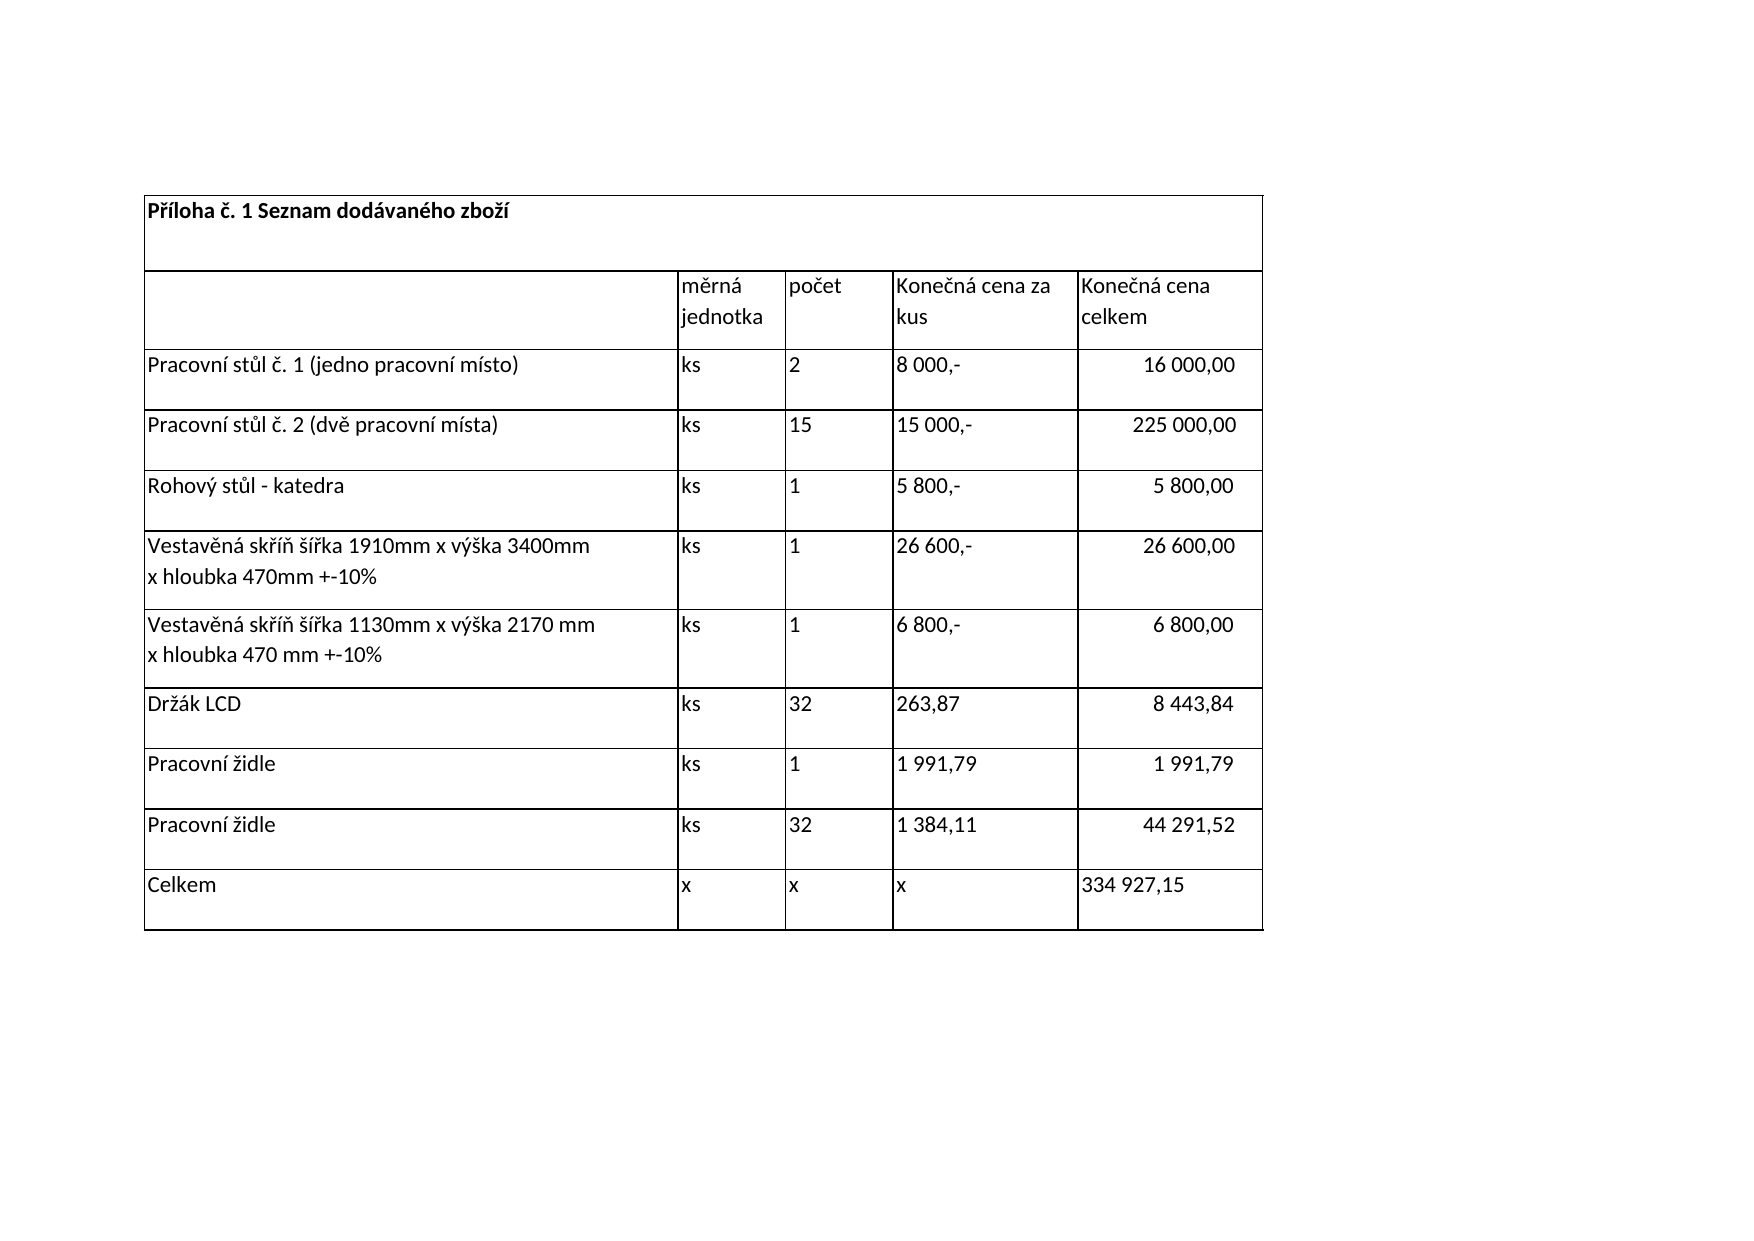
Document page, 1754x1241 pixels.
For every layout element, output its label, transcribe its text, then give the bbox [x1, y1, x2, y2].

table_header [786, 196, 893, 270]
table_cell 334 927,15 [1079, 870, 1262, 929]
table_cell Rohový stůl - katedra [145, 471, 677, 530]
table_header [1078, 196, 1262, 270]
table_header Příloha č. 1 Seznam dodávaného zboží [145, 196, 678, 270]
table_cell Pracovní stůl č. 1 (jedno pracovní místo) [145, 350, 677, 409]
table_cell [145, 272, 677, 348]
table_cell 5 800,00 [1079, 471, 1262, 530]
table_cell 1 991,79 [894, 749, 1077, 808]
table_cell 1 991,79 [1079, 749, 1262, 808]
table_cell 8 000,- [894, 350, 1077, 409]
table_cell ks [679, 689, 785, 748]
table_cell Konečná cena za kus [894, 272, 1077, 348]
table_cell 6 800,- [894, 610, 1077, 687]
table_cell 1 [786, 610, 892, 687]
table_cell x [894, 870, 1077, 929]
table_cell 8 443,84 [1079, 689, 1262, 748]
table_cell 1 [786, 749, 892, 808]
table_cell 2 [786, 350, 892, 409]
table_header [678, 196, 786, 270]
table_cell x [786, 870, 892, 929]
table_cell 32 [786, 810, 892, 869]
table_cell 6 800,00 [1079, 610, 1262, 687]
table_cell Pracovní židle [145, 749, 677, 808]
table_cell ks [679, 350, 785, 409]
table_cell měrná jednotka [679, 272, 785, 348]
table_cell 26 600,- [894, 532, 1077, 609]
table_cell 225 000,00 [1079, 411, 1262, 469]
table_cell 15 000,- [894, 411, 1077, 469]
table_cell 16 000,00 [1079, 350, 1262, 409]
table_cell ks [679, 810, 785, 869]
table_cell Pracovní stůl č. 2 (dvě pracovní místa) [145, 411, 677, 469]
table_cell Držák LCD [145, 689, 677, 748]
table_cell 1 [786, 532, 892, 609]
table_cell 44 291,52 [1079, 810, 1262, 869]
table_cell Vestavěná skříň šířka 1910mm x výška 3400mm x hloubka 470mm +-10% [145, 532, 677, 609]
table_cell ks [679, 610, 785, 687]
table_header [893, 196, 1078, 270]
table_cell 5 800,- [894, 471, 1077, 530]
table_cell ks [679, 471, 785, 530]
table_cell 26 600,00 [1079, 532, 1262, 609]
table_cell 15 [786, 411, 892, 469]
table_cell Celkem [145, 870, 677, 929]
table_cell počet [786, 272, 892, 348]
table_cell Vestavěná skříň šířka 1130mm x výška 2170 mm x hloubka 470 mm +-10% [145, 610, 677, 687]
table_cell 32 [786, 689, 892, 748]
table_cell 1 [786, 471, 892, 530]
table_cell 263,87 [894, 689, 1077, 748]
table_cell Pracovní židle [145, 810, 677, 869]
table_cell Konečná cena celkem [1079, 272, 1262, 348]
table_cell ks [679, 532, 785, 609]
table_cell ks [679, 749, 785, 808]
table_cell x [679, 870, 785, 929]
table_cell 1 384,11 [894, 810, 1077, 869]
table_cell ks [679, 411, 785, 469]
